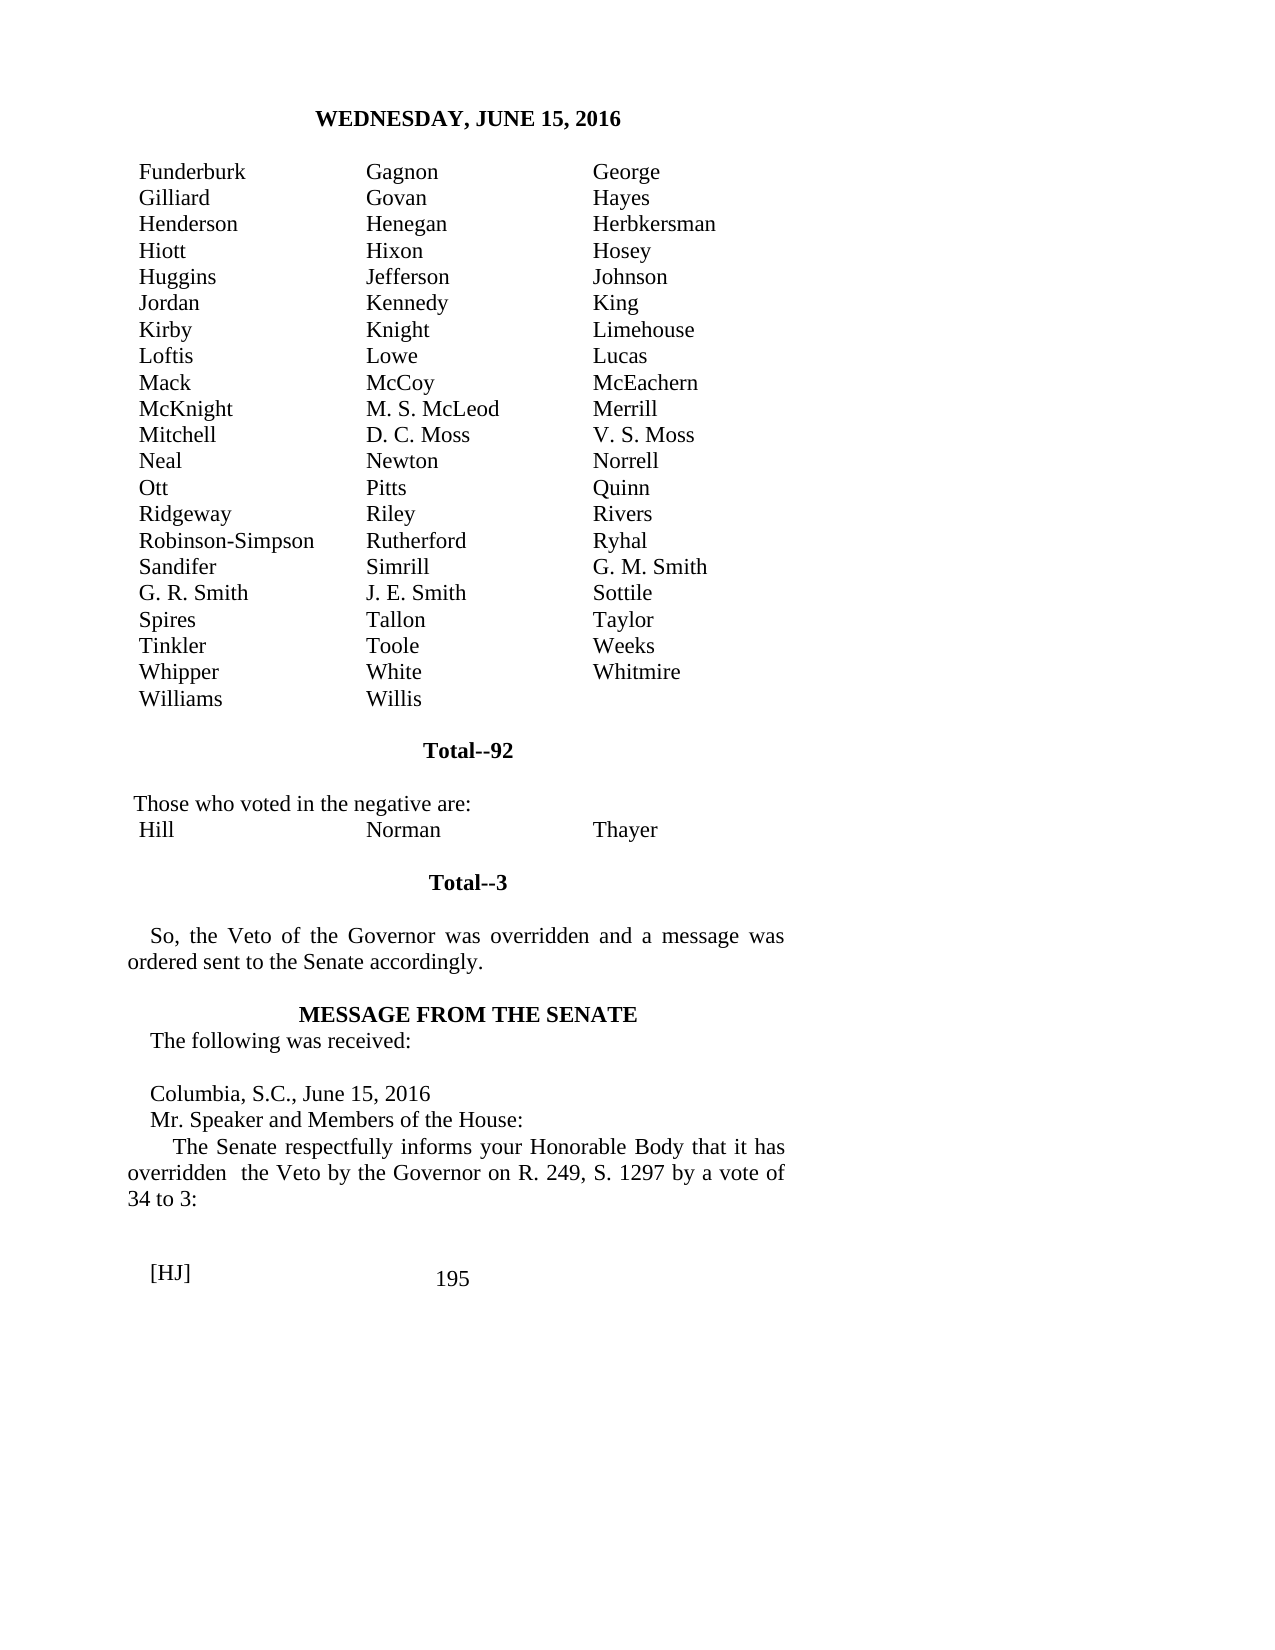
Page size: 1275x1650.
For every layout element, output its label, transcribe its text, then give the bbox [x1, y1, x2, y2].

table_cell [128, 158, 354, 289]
text Those who voted in the negative are: [127, 790, 786, 817]
text The following was received: [127, 1027, 786, 1054]
text Total--3 [127, 869, 786, 896]
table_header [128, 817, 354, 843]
text Total--92 [127, 737, 786, 764]
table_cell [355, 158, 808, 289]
text Mr. Speaker and Members of the House: [127, 1106, 786, 1133]
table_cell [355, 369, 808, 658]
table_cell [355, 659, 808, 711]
text So, the Veto of the Governor was overridden and a message was ordered sent to the Senate accordingly. [127, 922, 786, 975]
text The Senate respectfully informs your Honorable Body that it has overridden the Veto by the Governor on R. 249, S. 1297 by a vote of 34 to 3: [127, 1133, 786, 1212]
text Columbia, S.C., June 15, 2016 [127, 1080, 786, 1106]
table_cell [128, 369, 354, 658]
text MESSAGE FROM THE SENATE [127, 1001, 786, 1027]
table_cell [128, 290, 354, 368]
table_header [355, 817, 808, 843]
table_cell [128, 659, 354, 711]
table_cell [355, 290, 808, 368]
